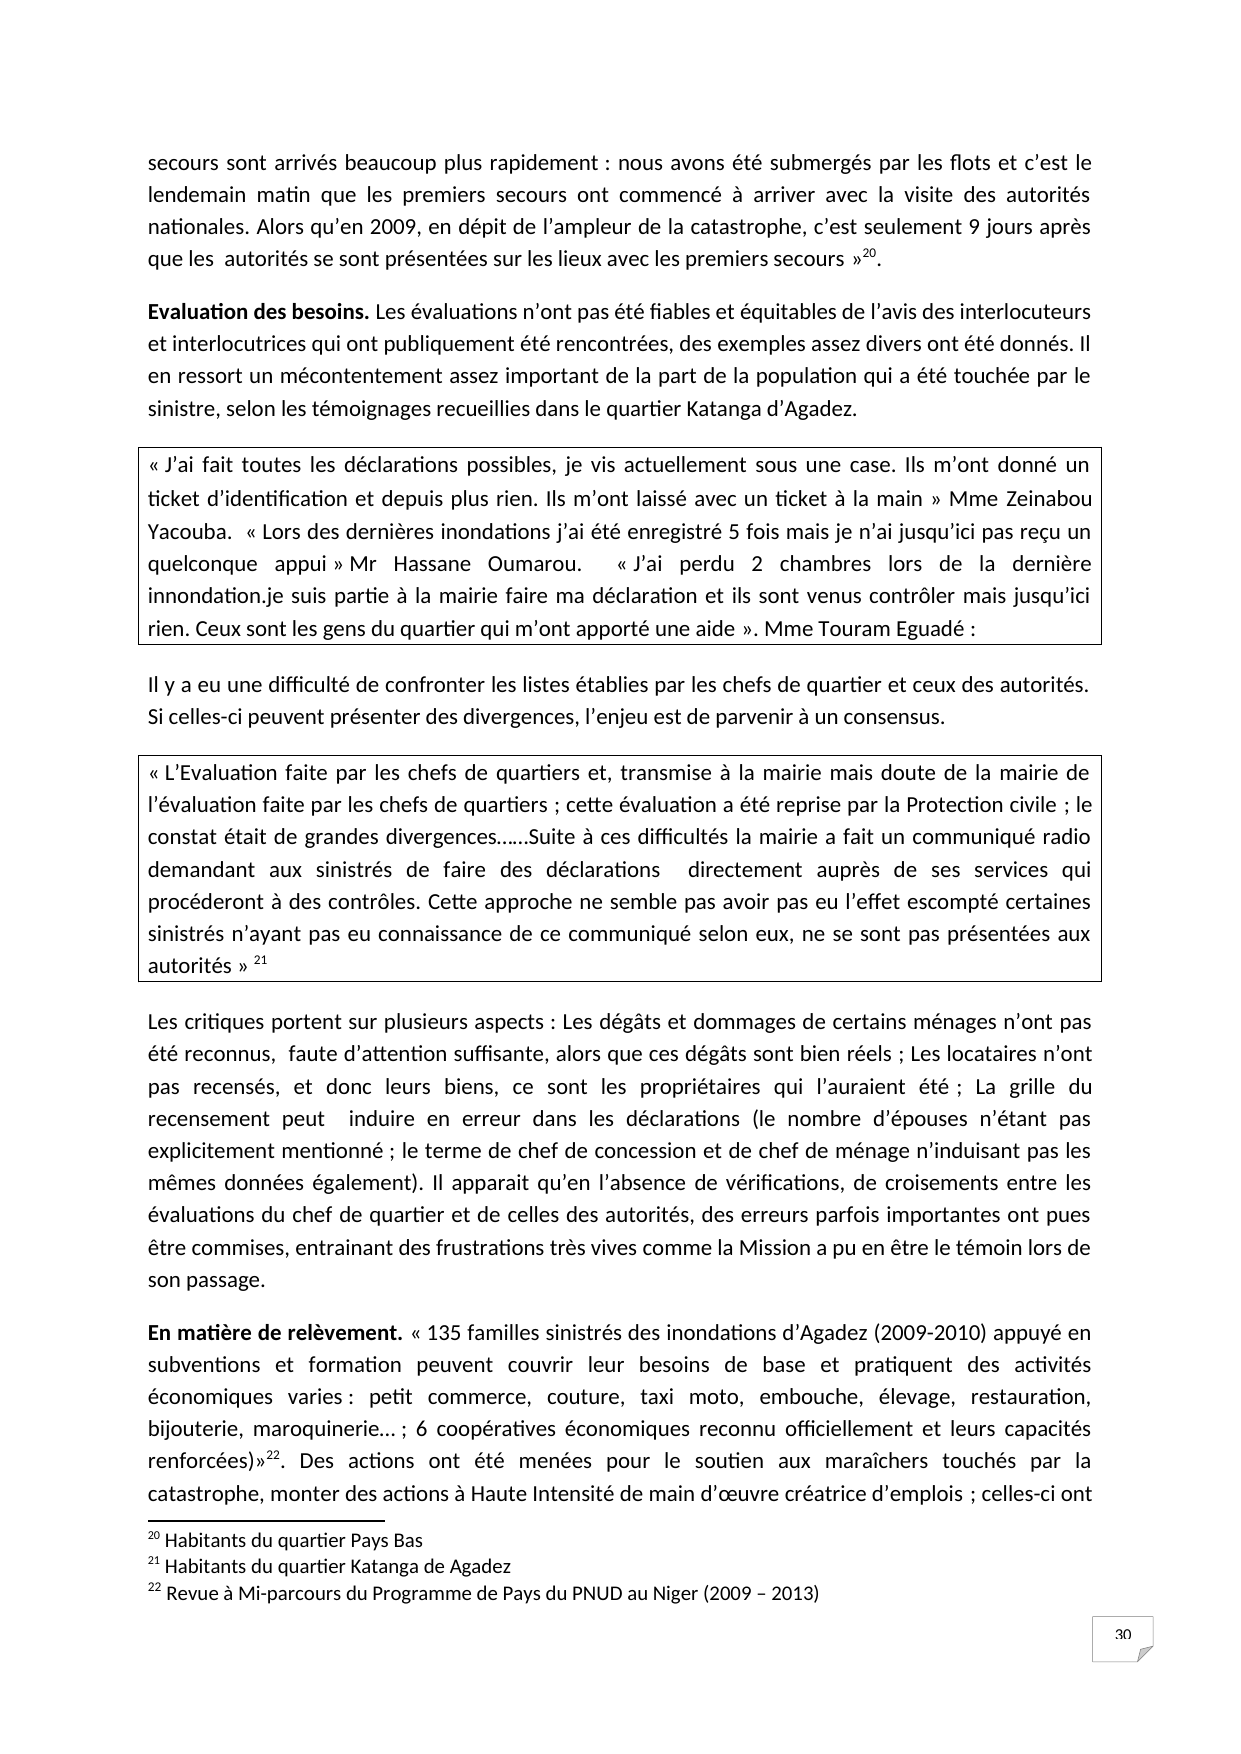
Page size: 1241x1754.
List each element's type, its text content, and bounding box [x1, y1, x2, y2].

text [148, 1318, 1093, 1507]
text Il y a eu une difficulté de confronter les listes établies par les chefs de quartier et ceux des autorités. Si celles-ci peuvent présenter des divergences, l’enjeu est de parvenir à un consensus. [148, 670, 1093, 730]
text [148, 148, 1093, 272]
text Les critiques portent sur plusieurs aspects : Les dégâts et dommages de certains ménages n’ont pas été reconnus, faute d’attention suffisante, alors que ces dégâts sont bien réels ; Les locataires n’ont pas recensés, et donc leurs biens, ce sont les propriétaires qui l’auraient été ; La grille du recensement peut induire en erreur dans les déclarations (le nombre d’épouses n’étant pas explicitement mentionné ; le terme de chef de concession et de chef de ménage n’induisant pas les mêmes données également). Il apparait qu’en l’absence de vérifications, de croisements entre les évaluations du chef de quartier et de celles des autorités, des erreurs parfois importantes ont pues être commises, entrainant des frustrations très vives comme la Mission a pu en être le témoin lors de son passage. [148, 1007, 1093, 1293]
text « J’ai fait toutes les déclarations possibles, je vis actuellement sous une case. Ils m’ont donné un ticket d’identification et depuis plus rien. Ils m’ont laissé avec un ticket à la main » Mme Zeinabou Yacouba. « Lors des dernières inondations j’ai été enregistré 5 fois mais je n’ai jusqu’ici pas reçu un quelconque appui » Mr Hassane Oumarou. « J’ai perdu 2 chambres lors de la dernière innondation.je suis partie à la mairie faire ma déclaration et ils sont venus contrôler mais jusqu’ici rien. Ceux sont les gens du quartier qui m’ont apporté une aide ». Mme Touram Eguadé : [139, 448, 1101, 644]
text « L’Evaluation faite par les chefs de quartiers et, transmise à la mairie mais doute de la mairie de l’évaluation faite par les chefs de quartiers ; cette évaluation a été reprise par la Protection civile ; le constat était de grandes divergences……Suite à ces difficultés la mairie a fait un communiqué radio demandant aux sinistrés de faire des déclarations directement auprès de ses services qui procéderont à des contrôles. Cette approche ne semble pas avoir pas eu l’effet escompté certaines sinistrés n’ayant pas eu connaissance de ce communiqué selon eux, ne se sont pas présentées aux autorités » [139, 756, 1101, 981]
text Evaluation des besoins. Les évaluations n’ont pas été fiables et équitables de l’avis des interlocuteurs et interlocutrices qui ont publiquement été rencontrées, des exemples assez divers ont été donnés. Il en ressort un mécontentement assez important de la part de la population qui a été touchée par le sinistre, selon les témoignages recueillies dans le quartier Katanga d’Agadez. [148, 297, 1093, 422]
